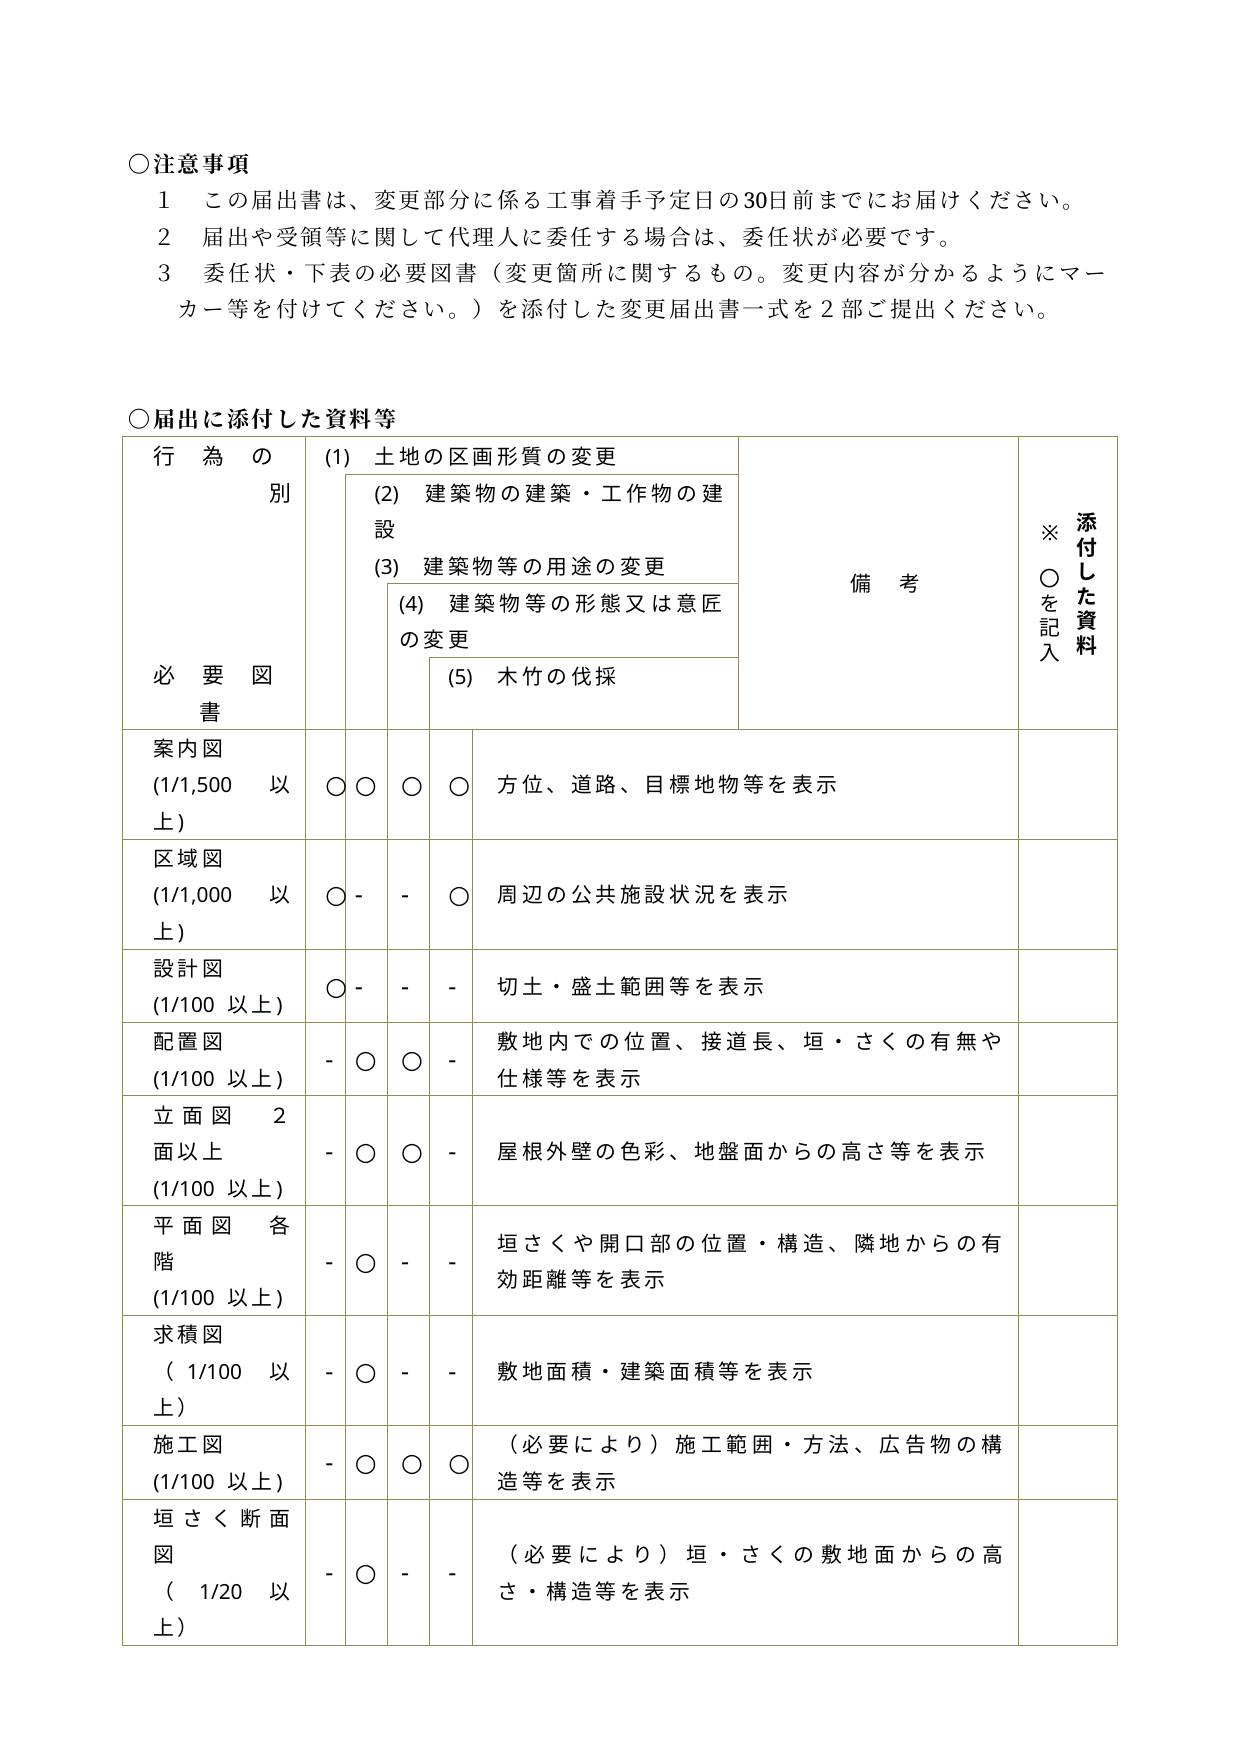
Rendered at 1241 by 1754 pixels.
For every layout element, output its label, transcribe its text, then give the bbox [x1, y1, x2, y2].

table_cell [1019, 1023, 1117, 1095]
table_cell - [306, 1023, 345, 1095]
table_cell - [430, 1023, 472, 1095]
table_cell (4) 建築物等の形態又は意匠の変更 [388, 584, 738, 657]
table_cell ○ [346, 1206, 387, 1315]
text ２ 届出や受領等に関して代理人に委任する場合は、委任状が必要です。 [150, 217, 1112, 254]
table_cell （必要により）施工範囲・方法、広告物の構造等を表示 [473, 1426, 1018, 1498]
table_cell (2) 建築物の建築・工作物の建設 (3) 建築物等の用途の変更 [346, 475, 738, 583]
table_cell [306, 474, 345, 729]
table_cell ○ [430, 1426, 472, 1498]
table_cell ○ [346, 1500, 387, 1645]
table_header 行為の別 必要図書 [123, 437, 305, 729]
table_cell 敷地面積・建築面積等を表示 [473, 1316, 1018, 1425]
table_cell 切土・盛土範囲等を表示 [473, 950, 1018, 1022]
table_cell [1019, 1500, 1117, 1645]
table_cell 求積図 （1/100以上） [123, 1316, 305, 1425]
table_cell [346, 583, 387, 729]
table_cell ○ [346, 730, 387, 838]
table_cell - [430, 1096, 472, 1205]
table_cell [388, 657, 429, 729]
table_cell - [388, 1316, 429, 1425]
table_cell ○ [388, 1426, 429, 1498]
table_cell - [430, 1500, 472, 1645]
table_cell 敷地内での位置、接道長、垣・さくの有無や仕様等を表示 [473, 1023, 1018, 1095]
table_cell [1019, 730, 1117, 838]
table_cell 平面図 各階 (1/100以上) [123, 1206, 305, 1315]
table_cell ○ [388, 1096, 429, 1205]
table_cell [1019, 950, 1117, 1022]
text 〇注意事項 [128, 144, 1112, 181]
table_cell - [346, 840, 387, 948]
table_cell - [346, 950, 387, 1022]
table_cell - [430, 950, 472, 1022]
table_cell - [306, 1500, 345, 1645]
table_cell ○ [430, 730, 472, 838]
table_cell - [388, 1500, 429, 1645]
table_cell 方位、道路、目標地物等を表示 [473, 730, 1018, 838]
table_cell (5) 木竹の伐採 [430, 658, 738, 729]
table_cell [1019, 1426, 1117, 1498]
table_cell 垣さく断面図 （1/20以上） [123, 1500, 305, 1645]
table_cell 配置図 (1/100以上) [123, 1023, 305, 1095]
table_cell ○ [306, 730, 345, 838]
table_cell 設計図 (1/100以上) [123, 950, 305, 1022]
table_cell ○ [430, 840, 472, 948]
table_cell 周辺の公共施設状況を表示 [473, 840, 1018, 948]
table_cell - [306, 1426, 345, 1498]
table_cell - [388, 840, 429, 948]
table_cell （必要により）垣・さくの敷地面からの高さ・構造等を表示 [473, 1500, 1018, 1645]
table_cell - [388, 950, 429, 1022]
table_cell [1019, 840, 1117, 948]
text 〇届出に添付した資料等 [128, 399, 1112, 436]
text １ この届出書は、変更部分に係る工事着手予定日の30日前までにお届けください。 [150, 181, 1112, 217]
table_cell - [430, 1316, 472, 1425]
table_cell 案内図 (1/1,500以上) [123, 730, 305, 838]
table_cell ○ [306, 840, 345, 948]
table_cell 区域図 (1/1,000以上) [123, 840, 305, 948]
table_cell 施工図 (1/100以上) [123, 1426, 305, 1498]
text ３ 委任状・下表の必要図書（変更箇所に関するもの。変更内容が分かるようにマーカー等を付けてください。）を添付した変更届出書一式を２部ご提出ください。 [150, 254, 1112, 327]
table_cell [1019, 1206, 1117, 1315]
table_cell [1019, 1316, 1117, 1425]
table_header 添付した資料 ※〇を記入 [1019, 437, 1117, 729]
table_cell ○ [388, 730, 429, 838]
table_cell ○ [306, 950, 345, 1022]
table_cell 屋根外壁の色彩、地盤面からの高さ等を表示 [473, 1096, 1018, 1205]
table_cell ○ [346, 1096, 387, 1205]
table_cell - [306, 1316, 345, 1425]
table_cell ○ [346, 1023, 387, 1095]
table_cell ○ [388, 1023, 429, 1095]
table_header 備 考 [739, 437, 1018, 729]
table_cell [1019, 1096, 1117, 1205]
table_cell ○ [346, 1316, 387, 1425]
table_cell - [306, 1096, 345, 1205]
table_cell 立面図 ２面以上 (1/100以上) [123, 1096, 305, 1205]
table_cell - [388, 1206, 429, 1315]
table_cell - [430, 1206, 472, 1315]
table_cell 垣さくや開口部の位置・構造、隣地からの有効距離等を表示 [473, 1206, 1018, 1315]
table_header (1) 土地の区画形質の変更 [306, 437, 738, 473]
table_cell - [306, 1206, 345, 1315]
table_cell ○ [346, 1426, 387, 1498]
